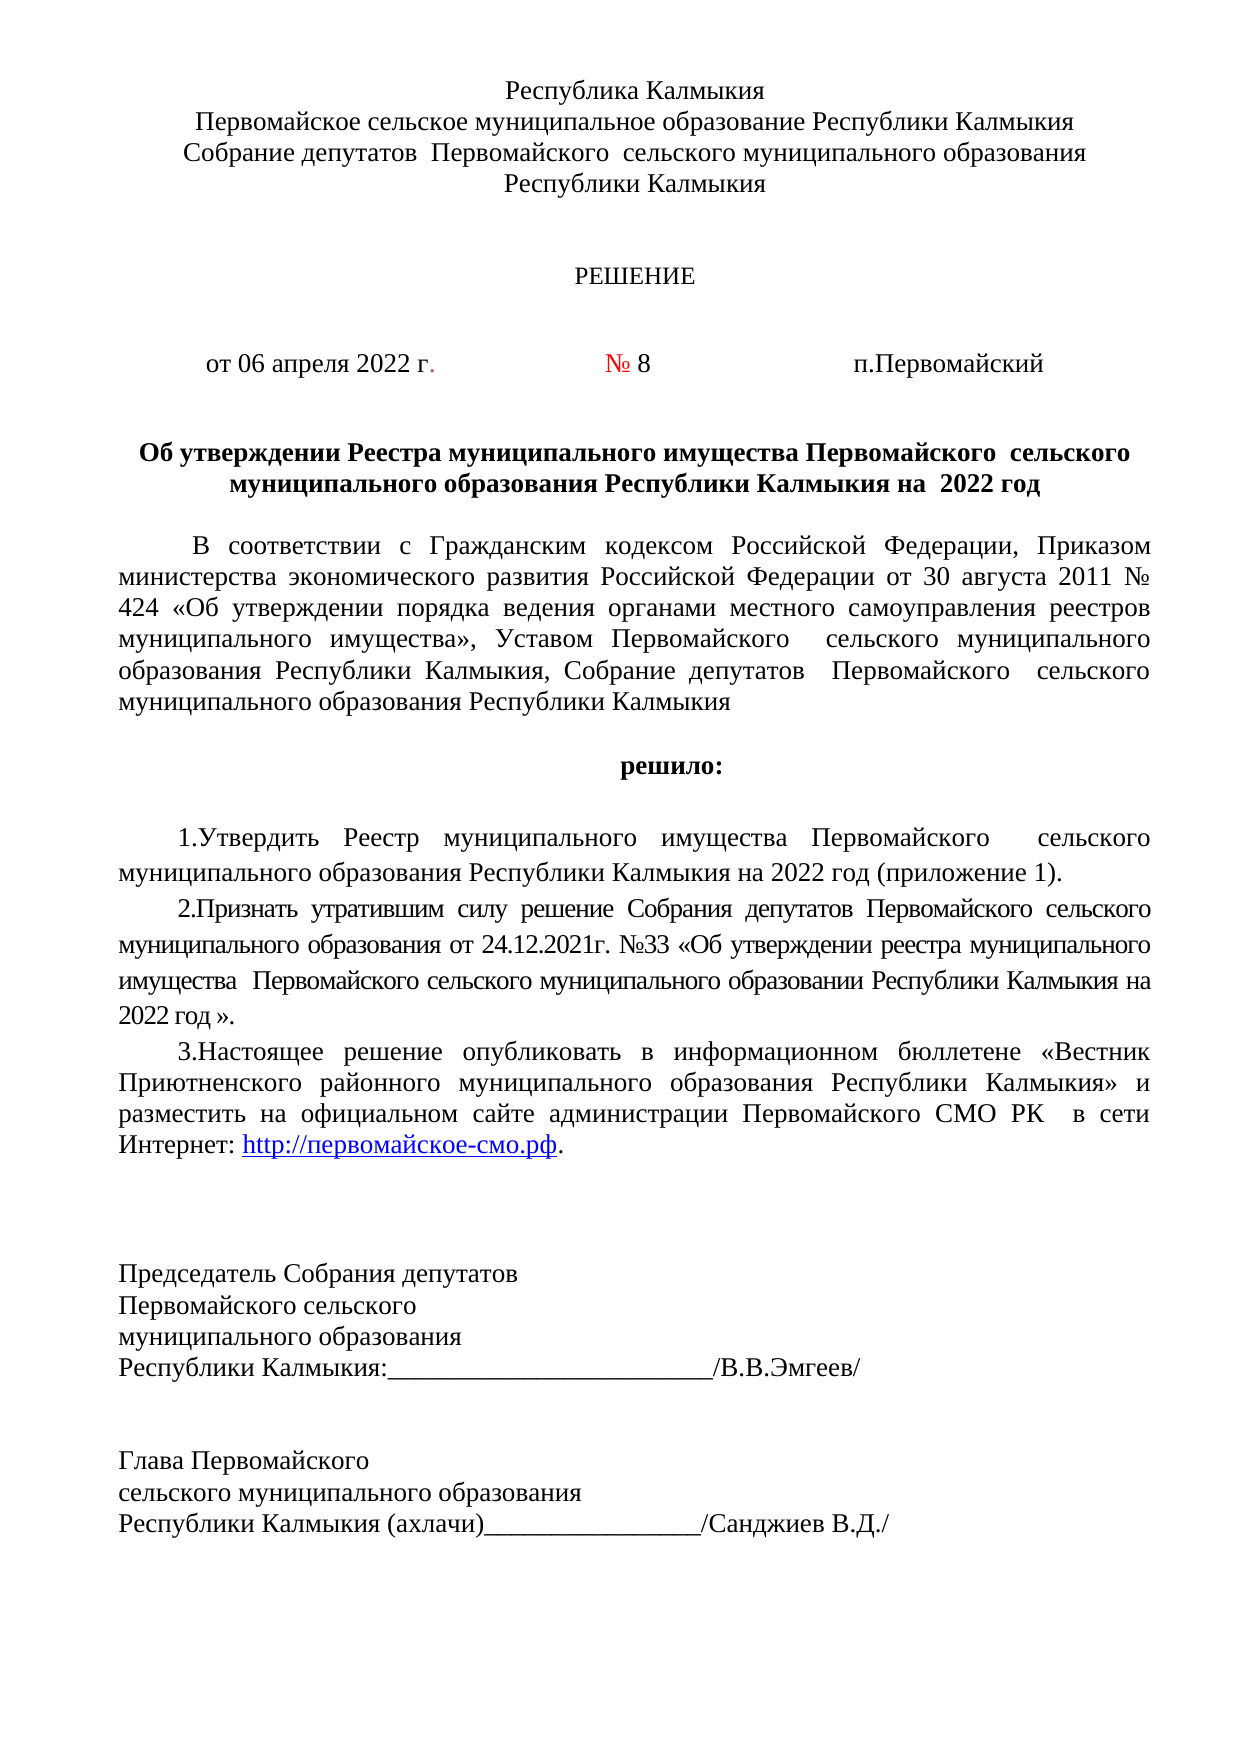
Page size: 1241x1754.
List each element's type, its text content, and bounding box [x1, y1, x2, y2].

text от 06 апреля 2022 г. № 8 п.Первомайский [118, 347, 1152, 378]
text Республика Калмыкия [118, 74, 1152, 105]
text Первомайское сельское муниципальное образование Республики Калмыкия [118, 105, 1152, 136]
text РЕШЕНИЕ [118, 261, 1152, 289]
text Председатель Собрания депутатов [118, 1258, 1152, 1289]
text Глава Первомайского [118, 1444, 1152, 1476]
text сельского муниципального образования [118, 1476, 1152, 1507]
text Собрание депутатов Первомайского сельского муниципального образования [118, 136, 1152, 167]
text 2.Признать утратившим силу решение Собрания депутатов Первомайского сельского муниципального образования от 24.12.2021г. №33 «Об утверждении реестра муниципального имущества Первомайского сельского муниципального образовании Республики Калмыкия на 2022 год ». [118, 892, 1152, 1031]
text 3.Настоящее решение опубликовать в информационном бюллетене «Вестник Приютненского районного муниципального образования Республики Калмыкия» и разместить на официальном сайте администрации Первомайского СМО РК в сети Интернет: http://первомайское-смо.рф. [118, 1035, 1152, 1160]
text Республики Калмыкия (ахлачи)________________/Санджиев В.Д./ [118, 1507, 1152, 1538]
text В соответствии с Гражданским кодексом Российской Федерации, Приказом министерства экономического развития Российской Федерации от 30 августа 2011 № 424 «Об утверждении порядка ведения органами местного самоуправления реестров муниципального имущества», Уставом Первомайского сельского муниципального образования Республики Калмыкия, Собрание депутатов Первомайского сельского муниципального образования Республики Калмыкия [118, 529, 1152, 716]
text Республики Калмыкия [118, 167, 1152, 198]
text Республики Калмыкия:________________________/В.В.Эмгеев/ [118, 1351, 1152, 1382]
text муниципального образования [118, 1320, 1152, 1351]
text 1.Утвердить Реестр муниципального имущества Первомайского сельского муниципального образования Республики Калмыкия на 2022 год (приложение 1). [118, 821, 1152, 888]
text Об утверждении Реестра муниципального имущества Первомайского сельского муниципального образования Республики Калмыкия на 2022 год [118, 436, 1152, 498]
text Первомайского сельского [118, 1289, 1152, 1320]
text решило: [118, 749, 1152, 781]
